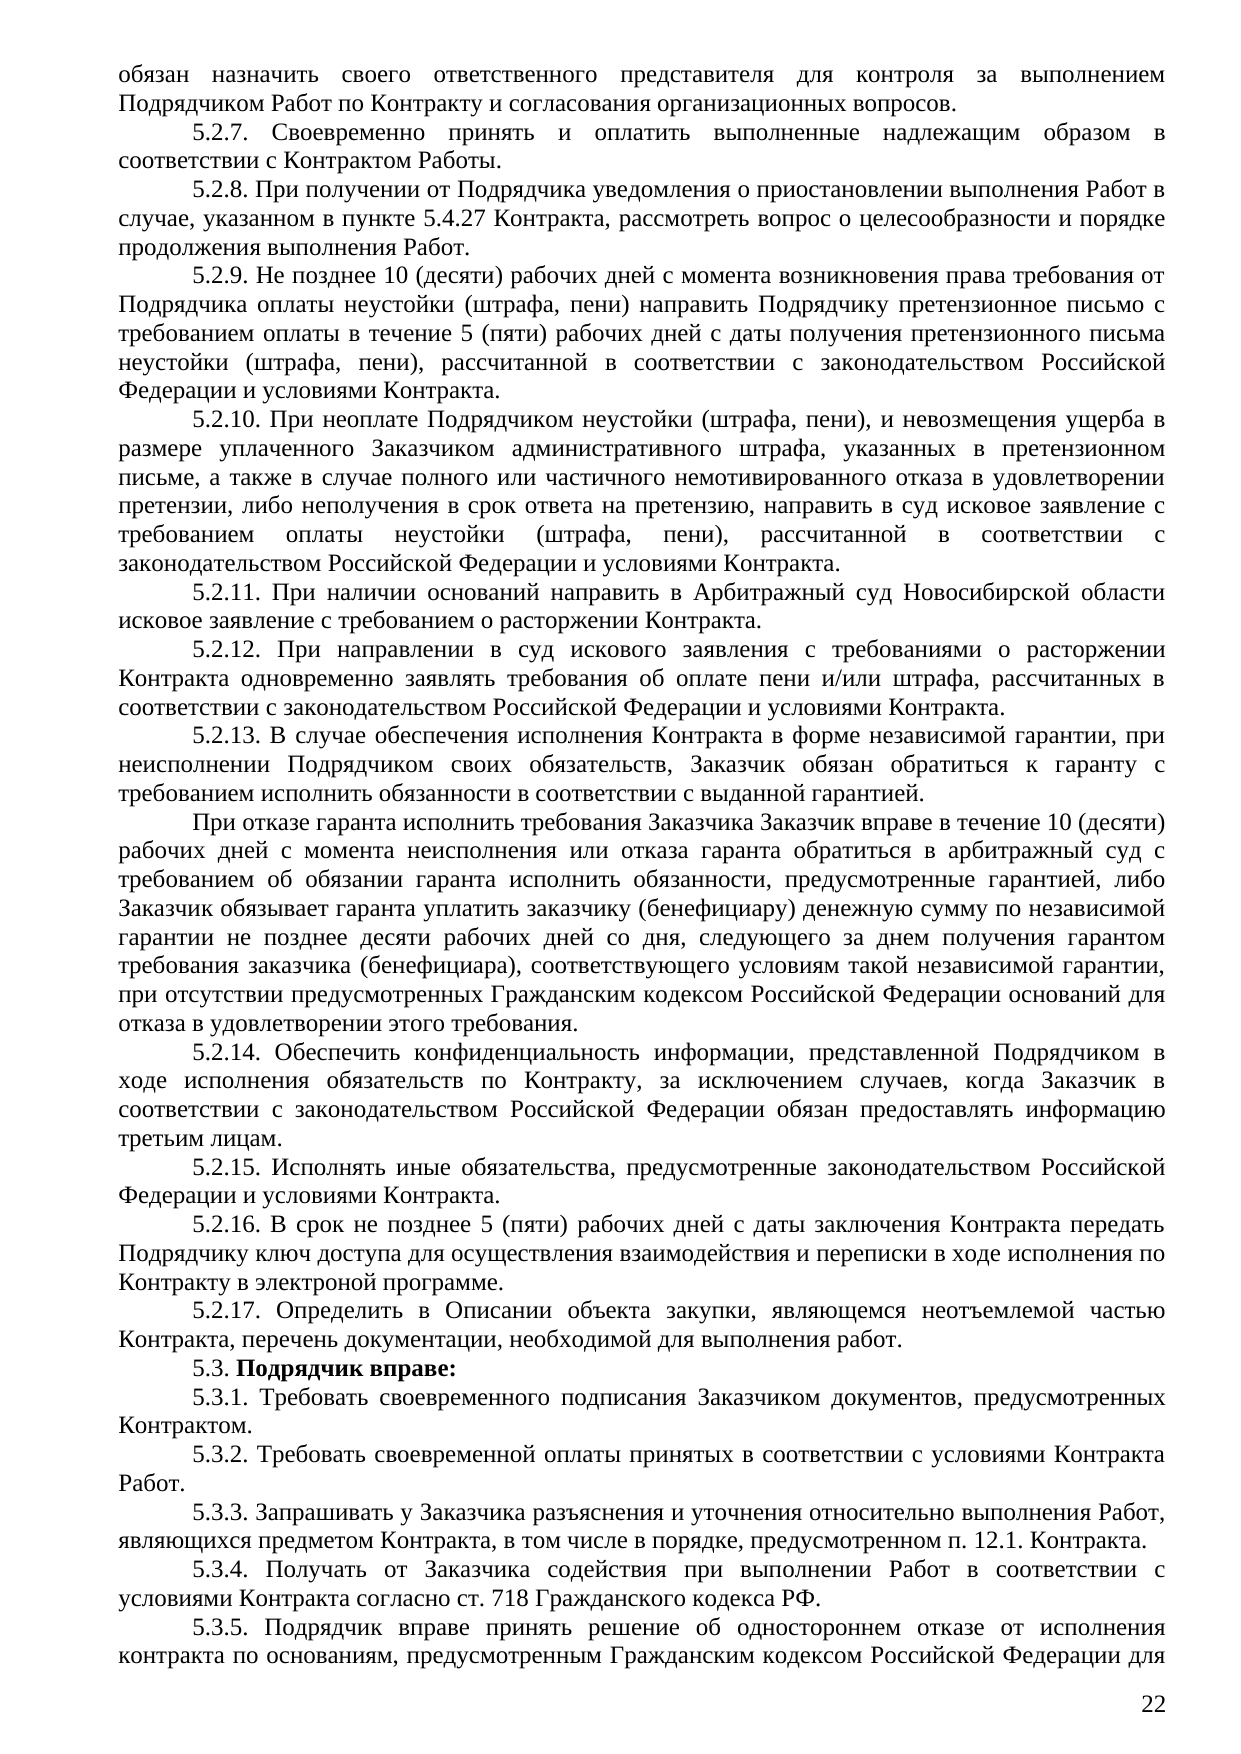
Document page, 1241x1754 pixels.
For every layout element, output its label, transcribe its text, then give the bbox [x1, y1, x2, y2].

text 5.2.15. Исполнять иные обязательства, предусмотренные законодательством Российской Федерации и условиями Контракта. [118, 1152, 1166, 1209]
text 5.2.11. При наличии оснований направить в Арбитражный суд Новосибирской области исковое заявление с требованием о расторжении Контракта. [118, 577, 1166, 634]
text 5.2.12. При направлении в суд искового заявления с требованиями о расторжении Контракта одновременно заявлять требования об оплате пени и/или штрафа, рассчитанных в соответствии с законодательством Российской Федерации и условиями Контракта. [118, 634, 1166, 720]
text 5.3.2. Требовать своевременной оплаты принятых в соответствии с условиями Контракта Работ. [118, 1439, 1166, 1497]
text 5.3. Подрядчик вправе: [118, 1353, 1166, 1382]
text 5.2.16. В срок не позднее 5 (пяти) рабочих дней с даты заключения Контракта передать Подрядчику ключ доступа для осуществления взаимодействия и переписки в ходе исполнения по Контракту в электроной программе. [118, 1209, 1166, 1295]
text 5.2.8. При получении от Подрядчика уведомления о приостановлении выполнения Работ в случае, указанном в пункте 5.4.27 Контракта, рассмотреть вопрос о целесообразности и порядке продолжения выполнения Работ. [118, 174, 1166, 260]
text 5.2.13. В случае обеспечения исполнения Контракта в форме независимой гарантии, при неисполнении Подрядчиком своих обязательств, Заказчик обязан обратиться к гаранту с требованием исполнить обязанности в соответствии с выданной гарантией. [118, 720, 1166, 807]
text При отказе гаранта исполнить требования Заказчика Заказчик вправе в течение 10 (десяти) рабочих дней с момента неисполнения или отказа гаранта обратиться в арбитражный суд с требованием об обязании гаранта исполнить обязанности, предусмотренные гарантией, либо Заказчик обязывает гаранта уплатить заказчику (бенефициару) денежную сумму по независимой гарантии не позднее десяти рабочих дней со дня, следующего за днем получения гарантом требования заказчика (бенефициара), соответствующего условиям такой независимой гарантии, при отсутствии предусмотренных Гражданским кодексом Российской Федерации оснований для отказа в удовлетворении этого требования. [118, 807, 1166, 1037]
text 5.3.1. Требовать своевременного подписания Заказчиком документов, предусмотренных Контрактом. [118, 1382, 1166, 1439]
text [118, 1612, 1166, 1669]
text 5.2.9. Не позднее 10 (десяти) рабочих дней с момента возникновения права требования от Подрядчика оплаты неустойки (штрафа, пени) направить Подрядчику претензионное письмо с требованием оплаты в течение 5 (пяти) рабочих дней с даты получения претензионного письма неустойки (штрафа, пени), рассчитанной в соответствии с законодательством Российской Федерации и условиями Контракта. [118, 260, 1166, 404]
text 5.3.3. Запрашивать у Заказчика разъяснения и уточнения относительно выполнения Работ, являющихся предметом Контракта, в том числе в порядке, предусмотренном п. 12.1. Контракта. [118, 1497, 1166, 1554]
text 5.3.4. Получать от Заказчика содействия при выполнении Работ в соответствии с условиями Контракта согласно ст. 718 Гражданского кодекса РФ. [118, 1554, 1166, 1612]
text 5.2.14. Обеспечить конфиденциальность информации, представленной Подрядчиком в ходе исполнения обязательств по Контракту, за исключением случаев, когда Заказчик в соответствии с законодательством Российской Федерации обязан предоставлять информацию третьим лицам. [118, 1037, 1166, 1152]
text 5.2.17. Определить в Описании объекта закупки, являющемся неотъемлемой частью Контракта, перечень документации, необходимой для выполнения работ. [118, 1295, 1166, 1353]
text 5.2.7. Своевременно принять и оплатить выполненные надлежащим образом в соответствии с Контрактом Работы. [118, 117, 1166, 174]
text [118, 59, 1166, 117]
text 5.2.10. При неоплате Подрядчиком неустойки (штрафа, пени), и невозмещения ущерба в размере уплаченного Заказчиком административного штрафа, указанных в претензионном письме, а также в случае полного или частичного немотивированного отказа в удовлетворении претензии, либо неполучения в срок ответа на претензию, направить в суд исковое заявление с требованием оплаты неустойки (штрафа, пени), рассчитанной в соответствии с законодательством Российской Федерации и условиями Контракта. [118, 404, 1166, 577]
